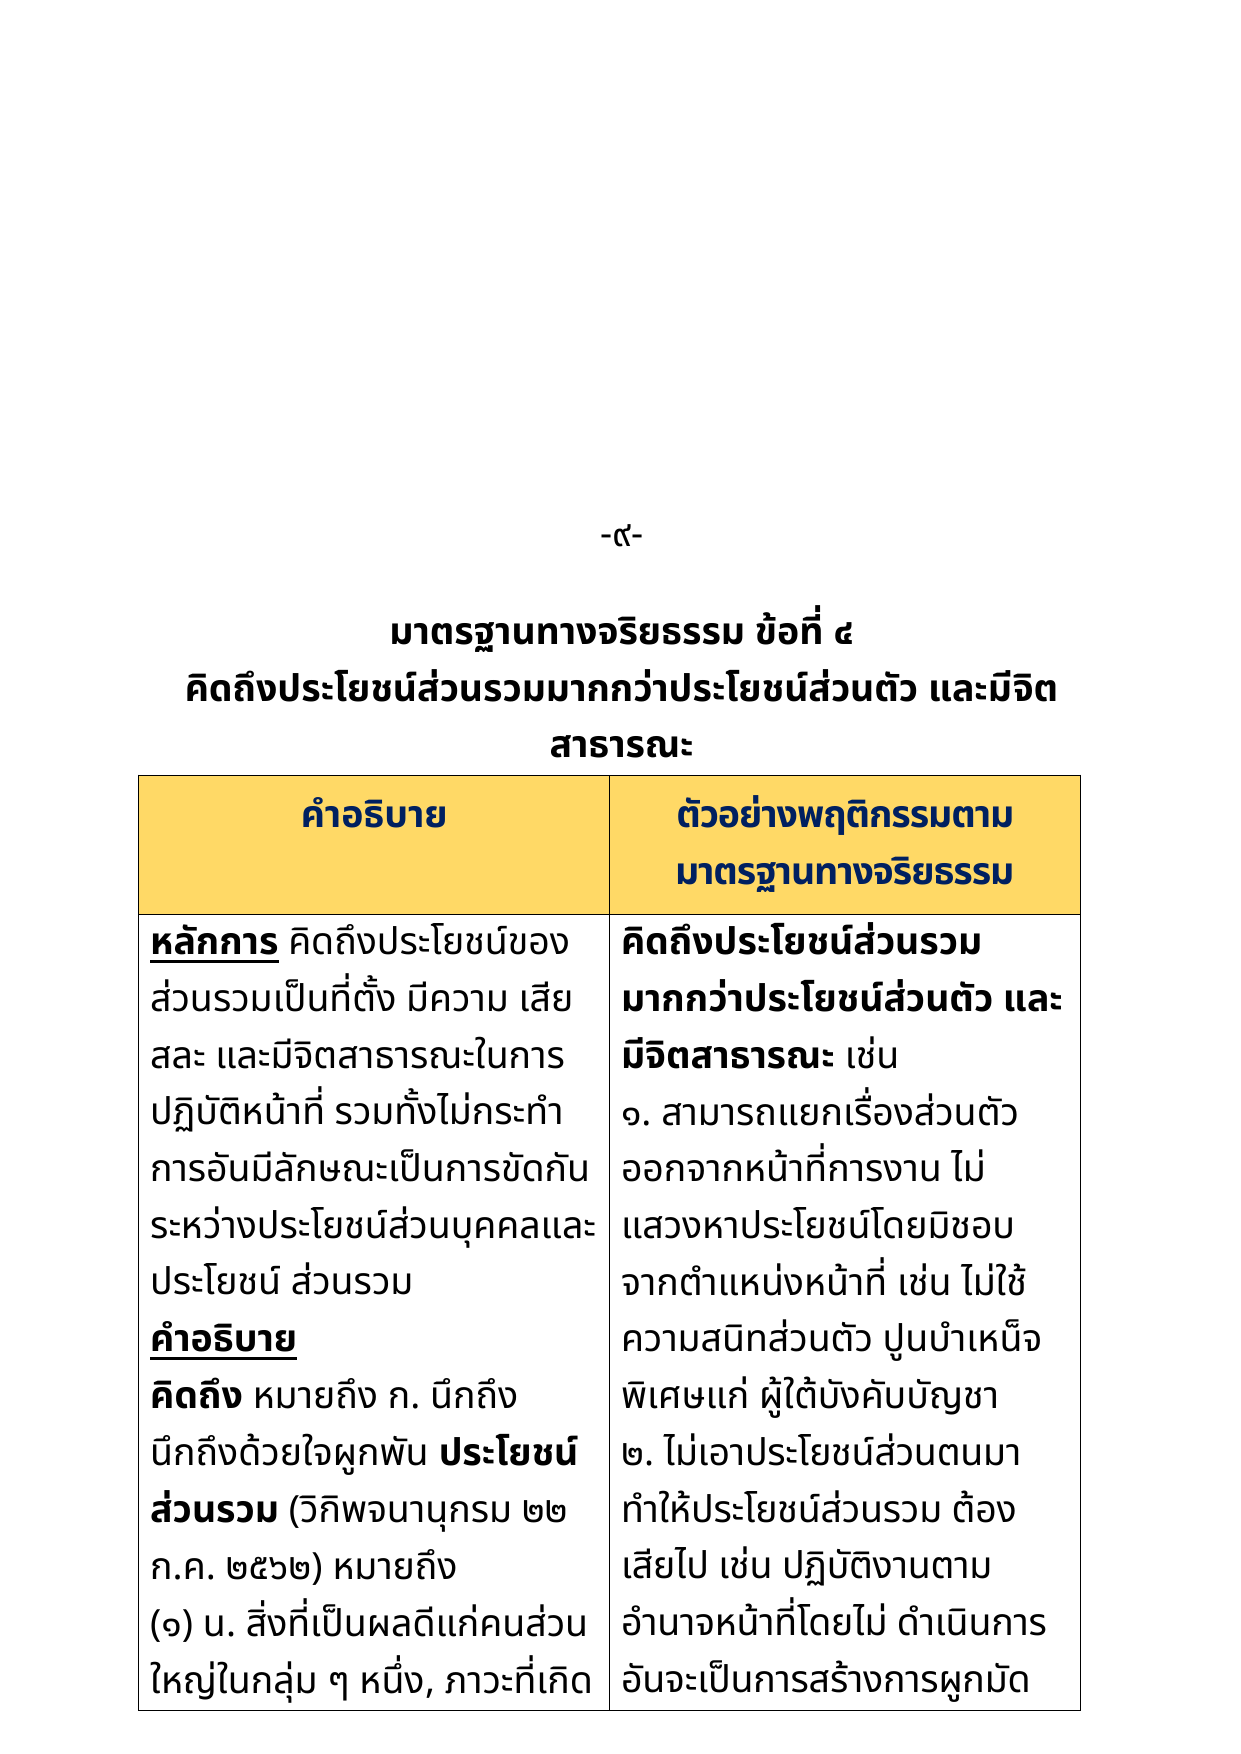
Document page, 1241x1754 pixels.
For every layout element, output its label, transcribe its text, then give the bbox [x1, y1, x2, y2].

table_header คำอธิบาย [139, 776, 609, 914]
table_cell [139, 915, 609, 1710]
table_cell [610, 915, 1080, 1710]
table_header ตัวอย่างพฤติกรรมตามมาตรฐานทางจริยธรรม [610, 776, 1080, 914]
text คิดถึงประโยชน์ส่วนรวมมากกว่าประโยชน์ส่วนตัว และมีจิตสาธารณะ [150, 661, 1093, 774]
text -๙- [150, 506, 1093, 563]
text มาตรฐานทางจริยธรรม ข้อที่ ๔ [150, 604, 1093, 661]
